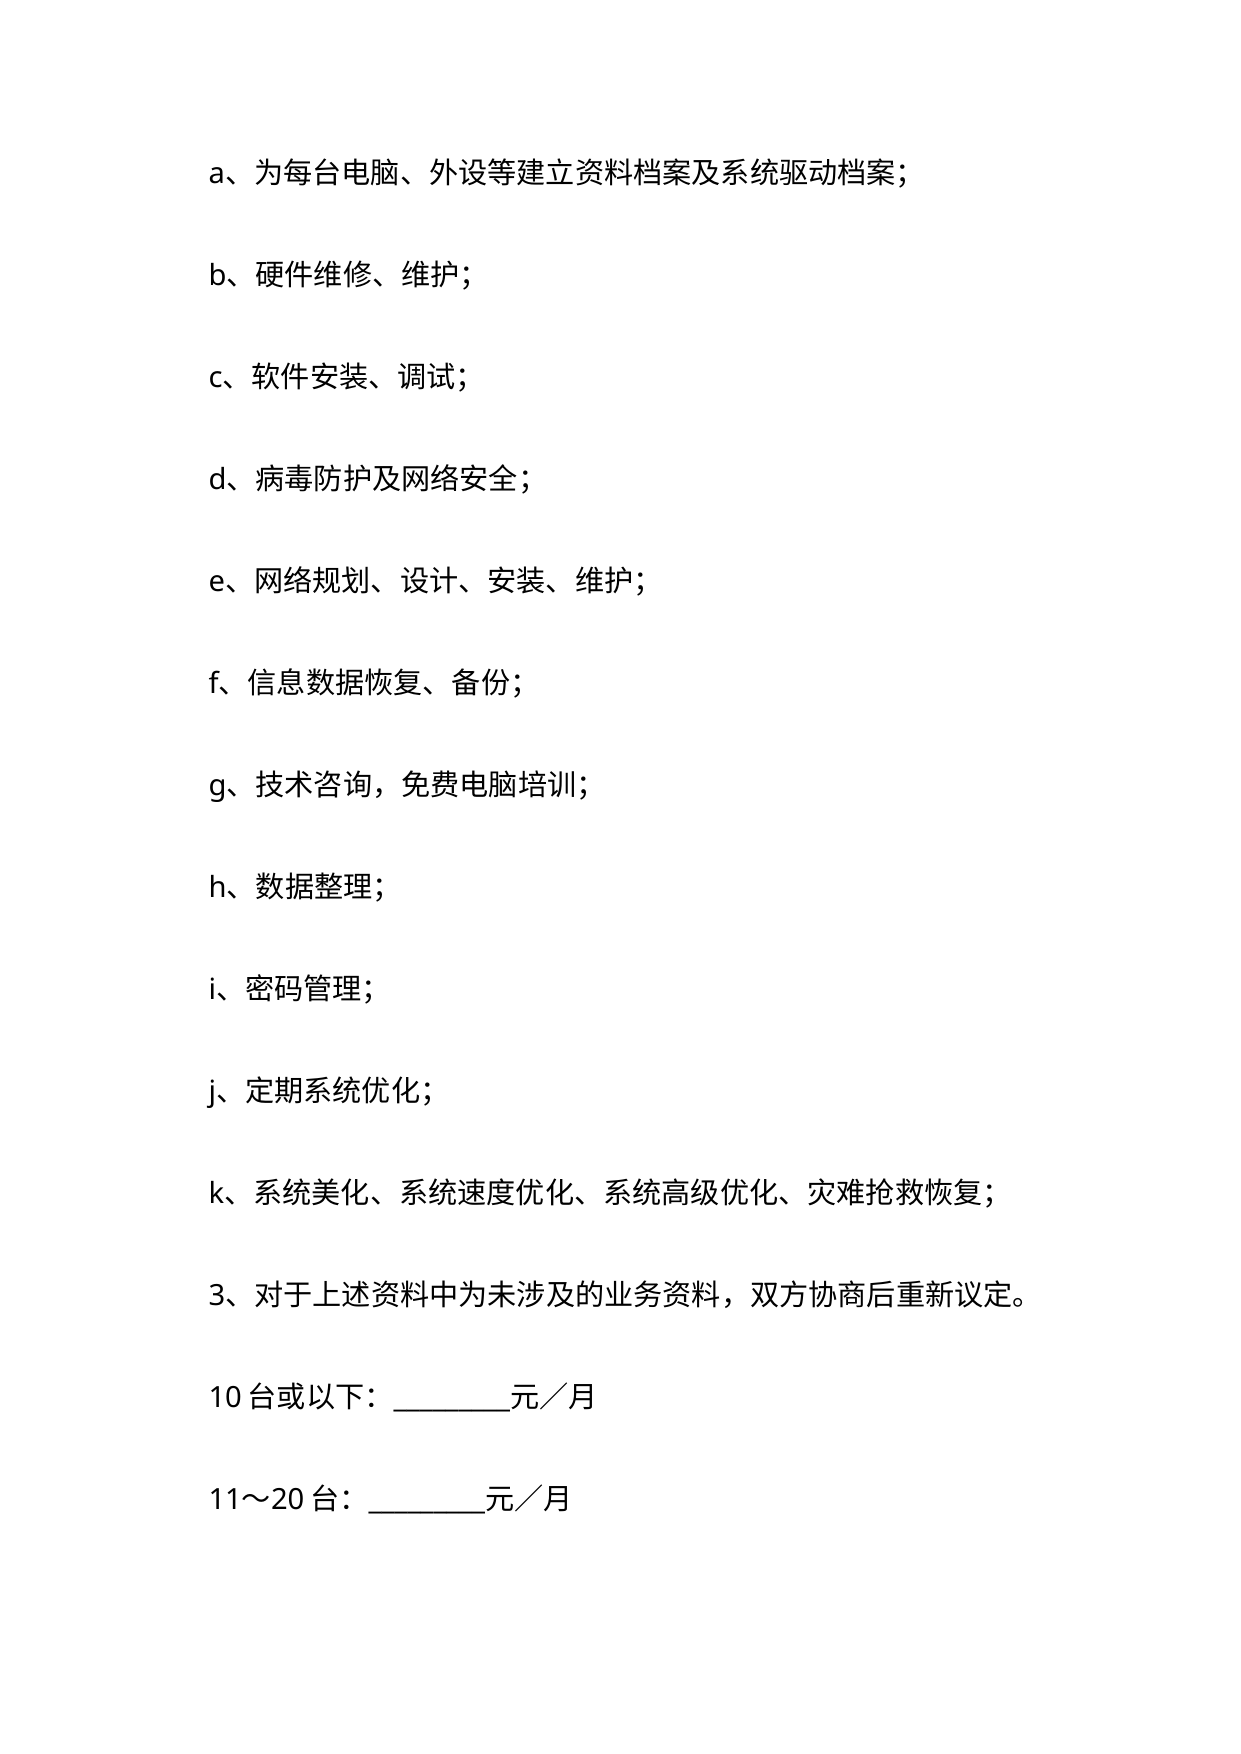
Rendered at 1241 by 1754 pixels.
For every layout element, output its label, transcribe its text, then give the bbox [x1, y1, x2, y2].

text g、技术咨询，免费电脑培训； [150, 762, 1090, 804]
text 11～20台：_________元／月 [150, 1476, 1090, 1518]
text f、信息数据恢复、备份； [150, 660, 1090, 702]
text b、硬件维修、维护； [150, 252, 1090, 294]
text a、为每台电脑、外设等建立资料档案及系统驱动档案； [150, 150, 1090, 192]
text i、密码管理； [150, 966, 1090, 1008]
text j、定期系统优化； [150, 1068, 1090, 1110]
text 3、对于上述资料中为未涉及的业务资料，双方协商后重新议定。 [150, 1272, 1090, 1314]
text e、网络规划、设计、安装、维护； [150, 558, 1090, 600]
text h、数据整理； [150, 864, 1090, 906]
text c、软件安装、调试； [150, 354, 1090, 396]
text 10台或以下：_________元／月 [150, 1374, 1090, 1416]
text d、病毒防护及网络安全； [150, 456, 1090, 498]
text k、系统美化、系统速度优化、系统高级优化、灾难抢救恢复； [150, 1170, 1090, 1212]
